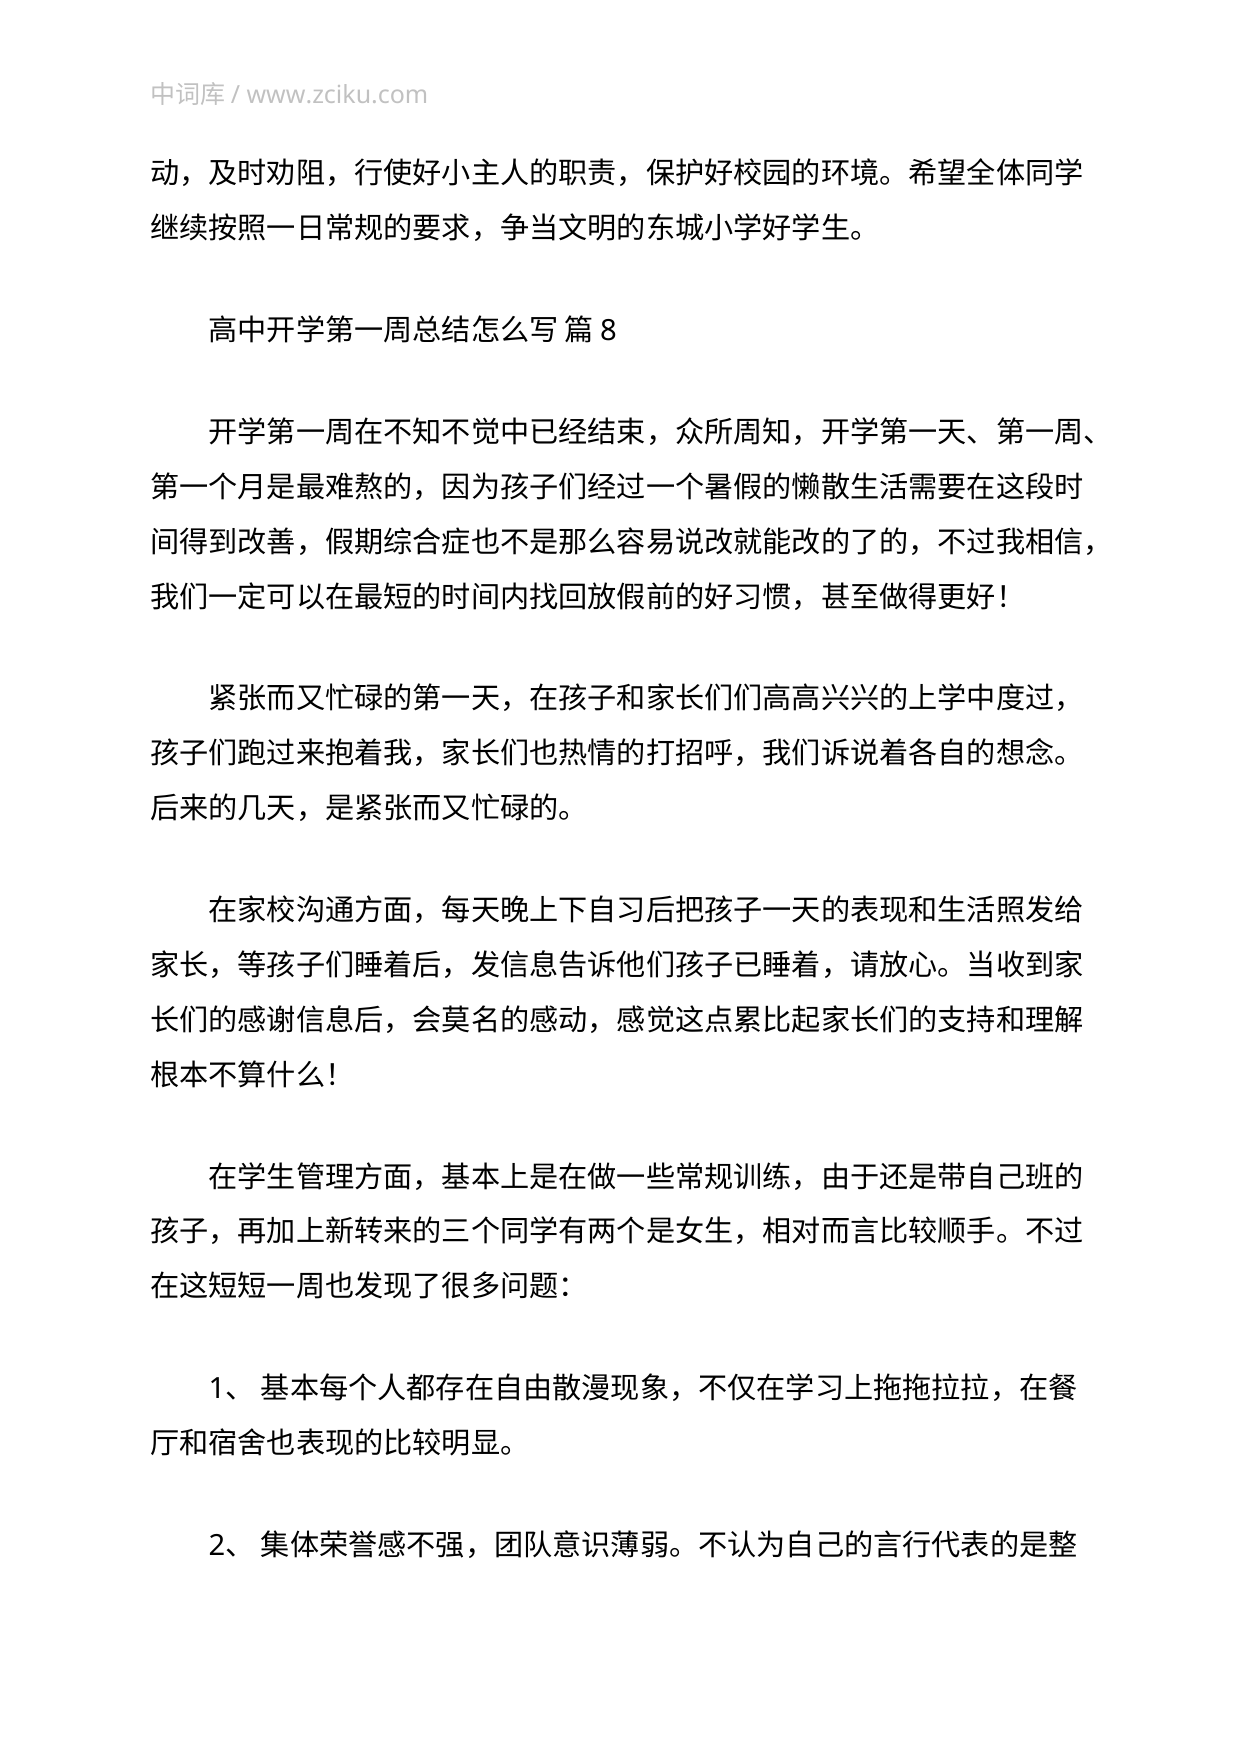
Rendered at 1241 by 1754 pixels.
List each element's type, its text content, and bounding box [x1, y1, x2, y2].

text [150, 150, 1090, 247]
text 在家校沟通方面，每天晚上下自习后把孩子一天的表现和生活照发给家长，等孩子们睡着后，发信息告诉他们孩子已睡着，请放心。当收到家长们的感谢信息后，会莫名的感动，感觉这点累比起家长们的支持和理解根本不算什么！ [150, 887, 1090, 1094]
text 1、 基本每个人都存在自由散漫现象，不仅在学习上拖拖拉拉，在餐厅和宿舍也表现的比较明显。 [150, 1365, 1090, 1462]
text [150, 1521, 1090, 1564]
text 在学生管理方面，基本上是在做一些常规训练，由于还是带自己班的孩子，再加上新转来的三个同学有两个是女生，相对而言比较顺手。不过在这短短一周也发现了很多问题： [150, 1153, 1090, 1305]
text 开学第一周在不知不觉中已经结束，众所周知，开学第一天、第一周、第一个月是最难熬的，因为孩子们经过一个暑假的懒散生活需要在这段时间得到改善，假期综合症也不是那么容易说改就能改的了的，不过我相信，我们一定可以在最短的时间内找回放假前的好习惯，甚至做得更好！ [150, 409, 1090, 616]
text 高中开学第一周总结怎么写 篇8 [150, 307, 1090, 349]
text 紧张而又忙碌的第一天，在孩子和家长们们高高兴兴的上学中度过，孩子们跑过来抱着我，家长们也热情的打招呼，我们诉说着各自的想念。后来的几天，是紧张而又忙碌的。 [150, 675, 1090, 827]
